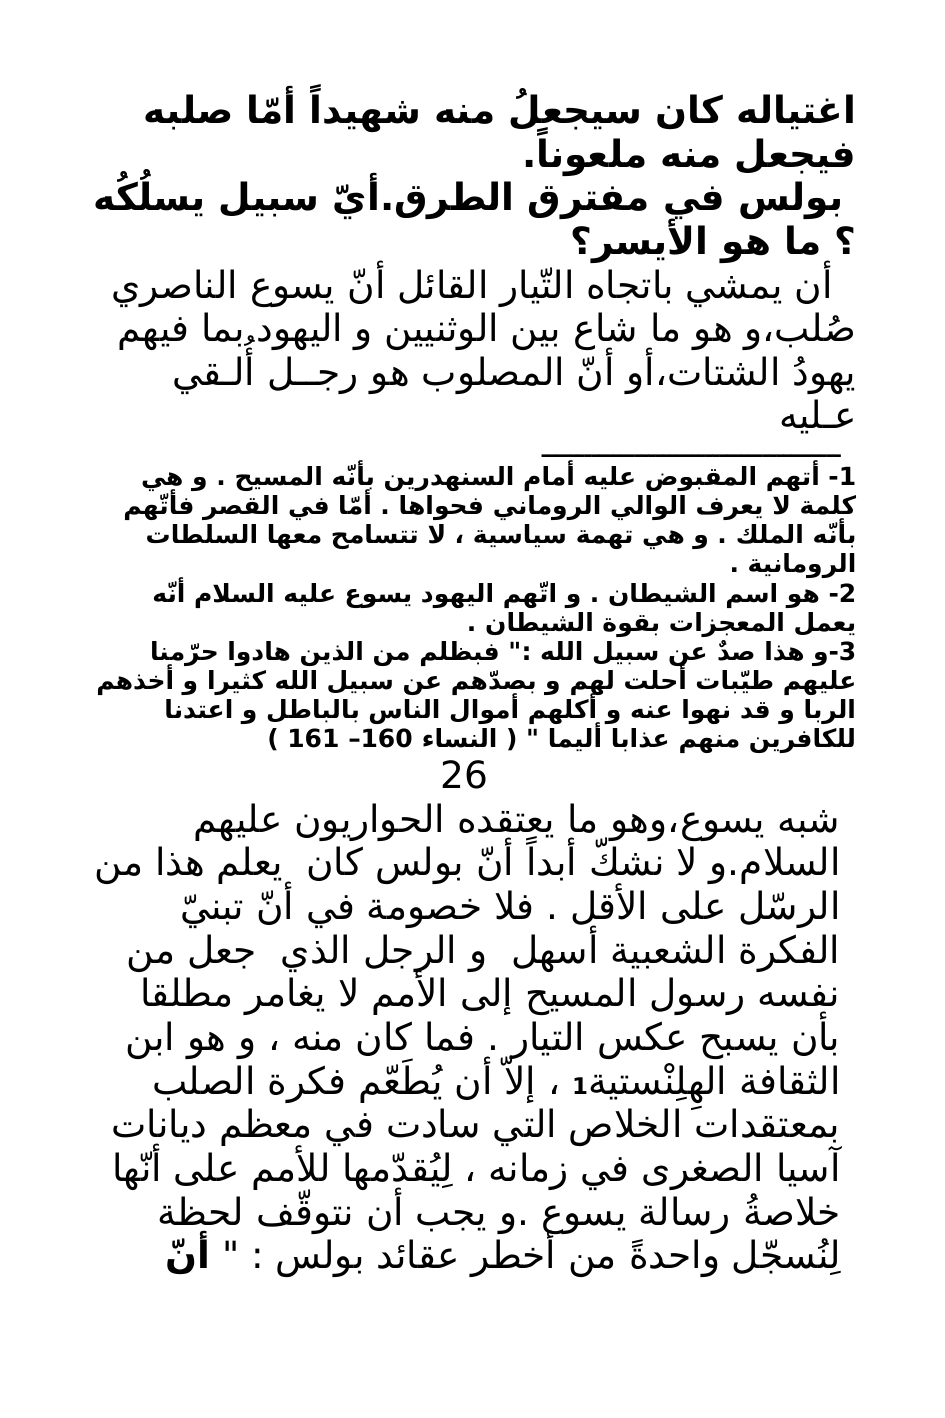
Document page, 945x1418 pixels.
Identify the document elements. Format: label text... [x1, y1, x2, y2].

text أن يمشي باتجاه التّيار القائل أنّ يسوع الناصري صُلب،و هو ما شاع بين الوثنيين و اليهود بما فيهم يهودُ الشتات،أو أنّ المصلوب هو رجــل أُلـقي عـليه [89, 263, 856, 438]
text 3-و هذا صدٌ عن سبيل الله :" فبظلم من الذين هادوا حرّمنا عليهم طيّبات أحلت لهم و بصدّهم عن سبيل الله كثيرا و أخذهم الربا و قد نهوا عنه و أكلهم أموال الناس بالباطل و اعتدنا للكافرين منهم عذابا أليما " ( النساء 160– 161 ) [89, 637, 856, 754]
text 26 [89, 754, 841, 797]
subtitle ــــــــــــــــــــــــــــــــــــــــــ [89, 438, 841, 462]
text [89, 797, 841, 1277]
text 1- أتهم المقبوض عليه أمام السنهدرين بأنّه المسيح . و هي كلمة لا يعرف الوالي الروماني فحواها . أمّا في القصر فأتّهم بأنّه الملك . و هي تهمة سياسية ، لا تتسامح معها السلطات الرومانية . [89, 462, 856, 579]
text 2- هو اسم الشيطان . و اتّهم اليهود يسوع عليه السلام أنّه يعمل المعجزات بقوة الشيطان . [89, 579, 856, 637]
text بولس في مفترق الطرق.أيّ سبيل يسلُكُه ؟ ما هو الأيسر؟ [89, 176, 856, 263]
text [89, 89, 856, 176]
